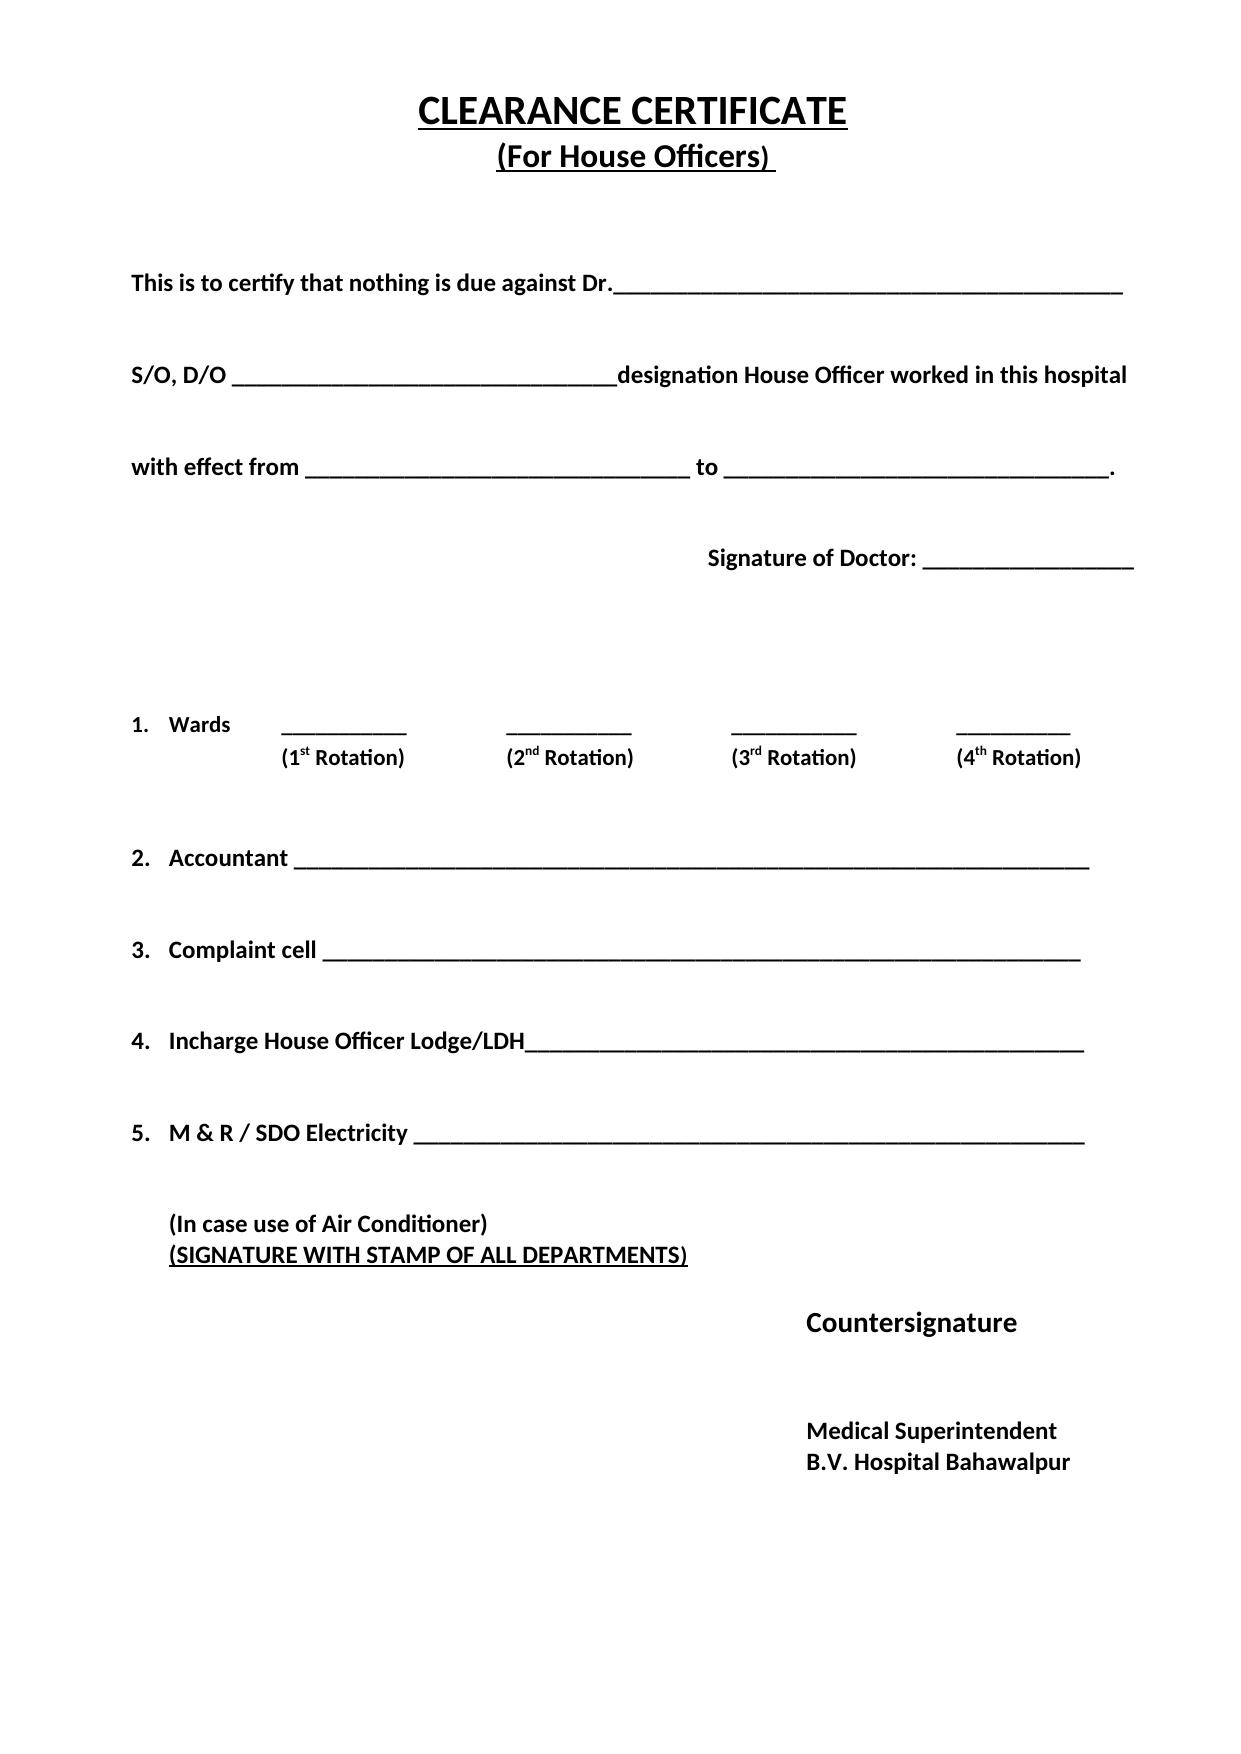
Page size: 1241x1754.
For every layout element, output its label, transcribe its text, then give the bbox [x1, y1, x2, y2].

text (SIGNATURE WITH STAMP OF ALL DEPARTMENTS) [169, 1239, 1134, 1269]
text B.V. Hospital Bahawalpur [806, 1446, 1134, 1477]
text Medical Superintendent [806, 1416, 1134, 1446]
text (For House Officers) [131, 135, 1134, 176]
list (In case use of Air Conditioner) [169, 1208, 1134, 1239]
text Countersignature [806, 1304, 1134, 1340]
text This is to certify that nothing is due against Dr._________________________________________ [131, 267, 1134, 298]
text Signature of Doctor: _________________ [131, 542, 1134, 573]
list Wards ___________ ___________ ___________ __________ [131, 711, 1134, 739]
list Complaint cell _____________________________________________________________ [131, 934, 1134, 964]
list (1st Rotation) (2nd Rotation) (3rd Rotation) (4th Rotation) [281, 743, 1134, 771]
list Incharge House Officer Lodge/LDH_____________________________________________ [131, 1025, 1134, 1056]
list Accountant ________________________________________________________________ [131, 842, 1134, 873]
text CLEARANCE CERTIFICATE [131, 84, 1134, 135]
text S/O, D/O _______________________________designation House Officer worked in this hospital with effect from _______________________________ to _______________________________. [131, 359, 1134, 481]
list M & R / SDO Electricity ______________________________________________________ [131, 1117, 1134, 1147]
